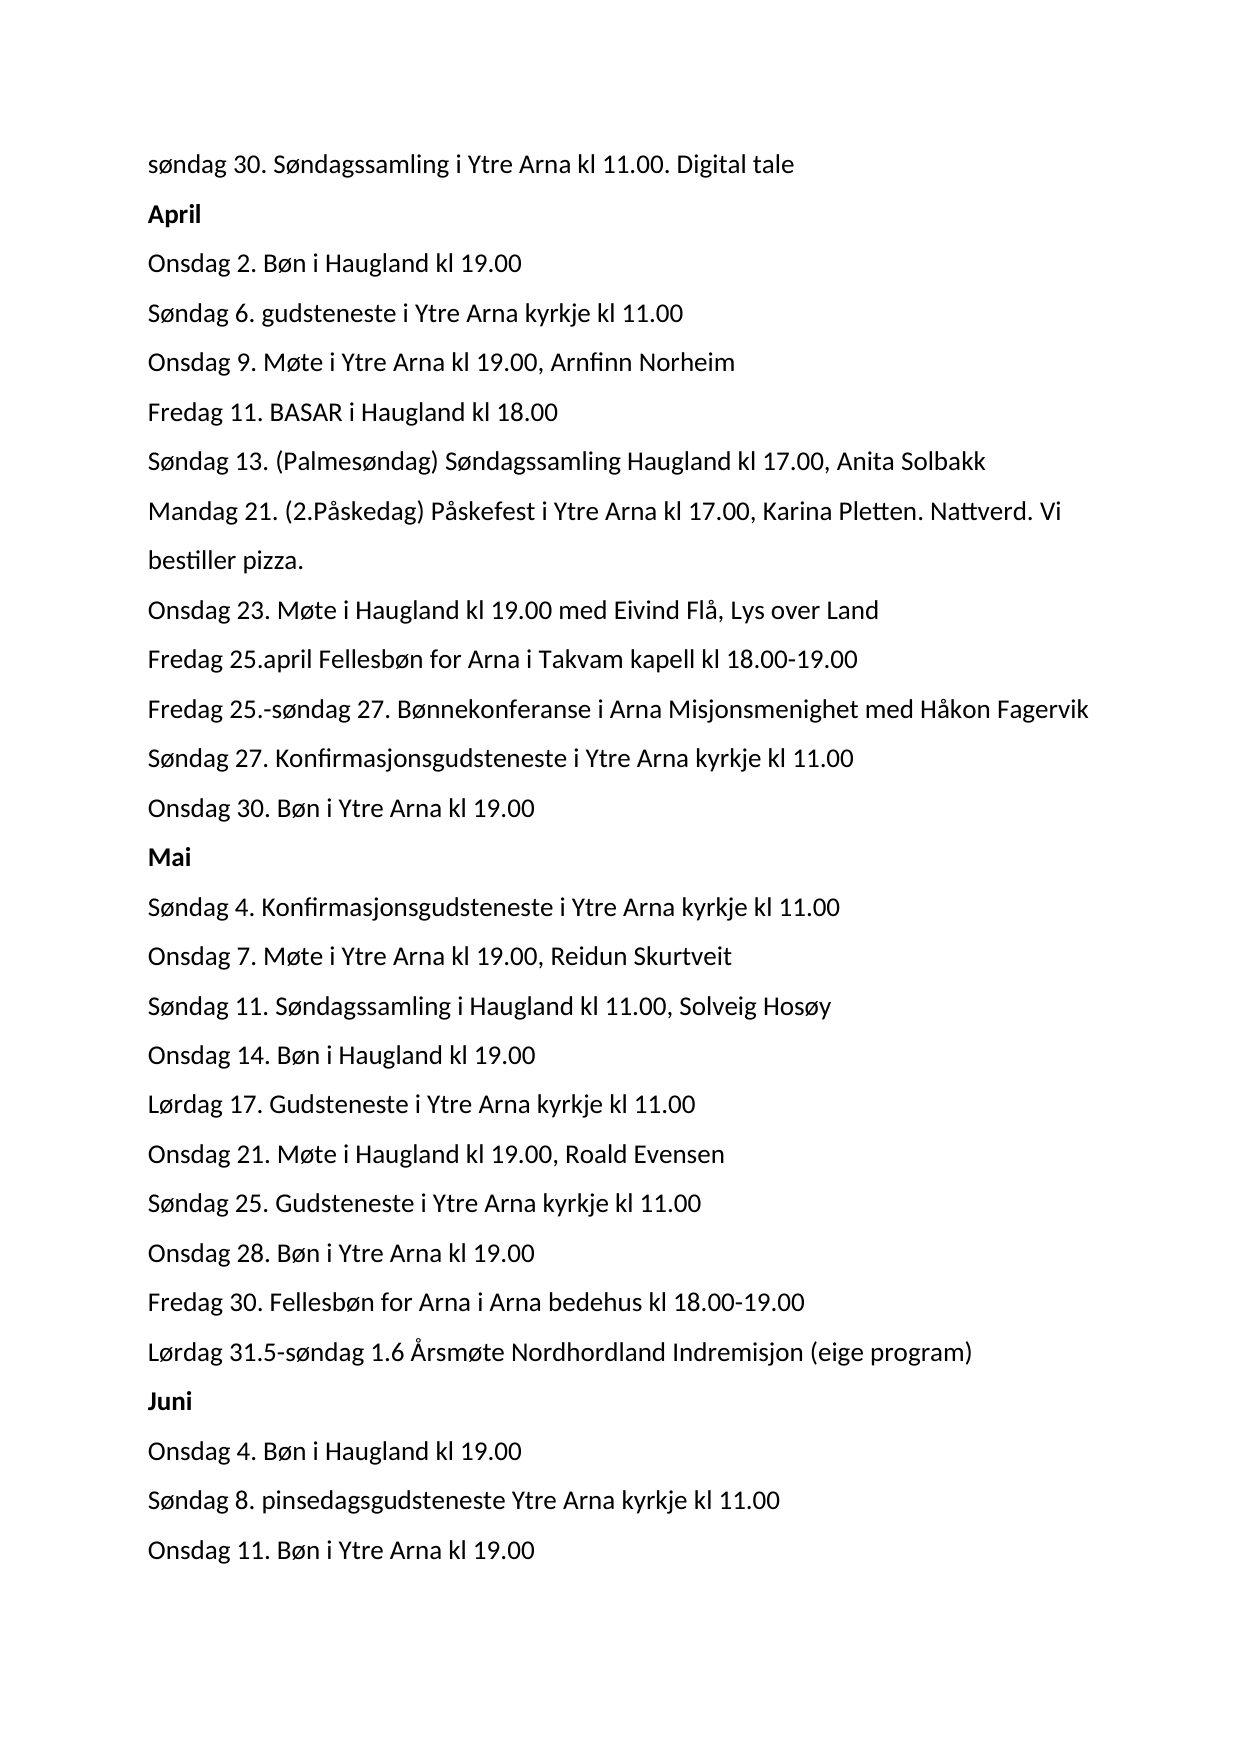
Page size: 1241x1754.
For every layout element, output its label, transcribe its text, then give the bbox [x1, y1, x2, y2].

text Mai [148, 840, 1093, 873]
text Søndag 27. Konfirmasjonsgudsteneste i Ytre Arna kyrkje kl 11.00 [148, 741, 1093, 774]
text Mandag 21. (2.Påskedag) Påskefest i Ytre Arna kl 17.00, Karina Pletten. Nattverd. Vi bestiller pizza. [148, 494, 1093, 576]
text søndag 30. Søndagssamling i Ytre Arna kl 11.00. Digital tale [148, 148, 1093, 181]
text Onsdag 30. Bøn i Ytre Arna kl 19.00 [148, 791, 1093, 824]
text Onsdag 21. Møte i Haugland kl 19.00, Roald Evensen [148, 1137, 1093, 1170]
text Lørdag 31.5-søndag 1.6 Årsmøte Nordhordland Indremisjon (eige program) [148, 1335, 1093, 1368]
text Søndag 6. gudsteneste i Ytre Arna kyrkje kl 11.00 [148, 296, 1093, 329]
text April [148, 197, 1093, 230]
text Søndag 13. (Palmesøndag) Søndagssamling Haugland kl 17.00, Anita Solbakk [148, 444, 1093, 477]
text Onsdag 28. Bøn i Ytre Arna kl 19.00 [148, 1236, 1093, 1269]
text Søndag 11. Søndagssamling i Haugland kl 11.00, Solveig Hosøy [148, 989, 1093, 1022]
text Onsdag 4. Bøn i Haugland kl 19.00 [148, 1434, 1093, 1467]
text Fredag 30. Fellesbøn for Arna i Arna bedehus kl 18.00-19.00 [148, 1286, 1093, 1319]
text Søndag 25. Gudsteneste i Ytre Arna kyrkje kl 11.00 [148, 1187, 1093, 1220]
text Onsdag 14. Bøn i Haugland kl 19.00 [148, 1038, 1093, 1071]
text Søndag 8. pinsedagsgudsteneste Ytre Arna kyrkje kl 11.00 [148, 1483, 1093, 1517]
text Onsdag 7. Møte i Ytre Arna kl 19.00, Reidun Skurtveit [148, 939, 1093, 972]
text Lørdag 17. Gudsteneste i Ytre Arna kyrkje kl 11.00 [148, 1088, 1093, 1121]
text Onsdag 23. Møte i Haugland kl 19.00 med Eivind Flå, Lys over Land [148, 593, 1093, 626]
text Fredag 25.-søndag 27. Bønnekonferanse i Arna Misjonsmenighet med Håkon Fagervik [148, 692, 1093, 725]
text Fredag 25.april Fellesbøn for Arna i Takvam kapell kl 18.00-19.00 [148, 642, 1093, 675]
text Søndag 4. Konfirmasjonsgudsteneste i Ytre Arna kyrkje kl 11.00 [148, 890, 1093, 923]
text Juni [148, 1384, 1093, 1418]
text Onsdag 2. Bøn i Haugland kl 19.00 [148, 247, 1093, 279]
text Fredag 11. BASAR i Haugland kl 18.00 [148, 395, 1093, 428]
text Onsdag 11. Bøn i Ytre Arna kl 19.00 [148, 1533, 1093, 1566]
text Onsdag 9. Møte i Ytre Arna kl 19.00, Arnfinn Norheim [148, 346, 1093, 378]
